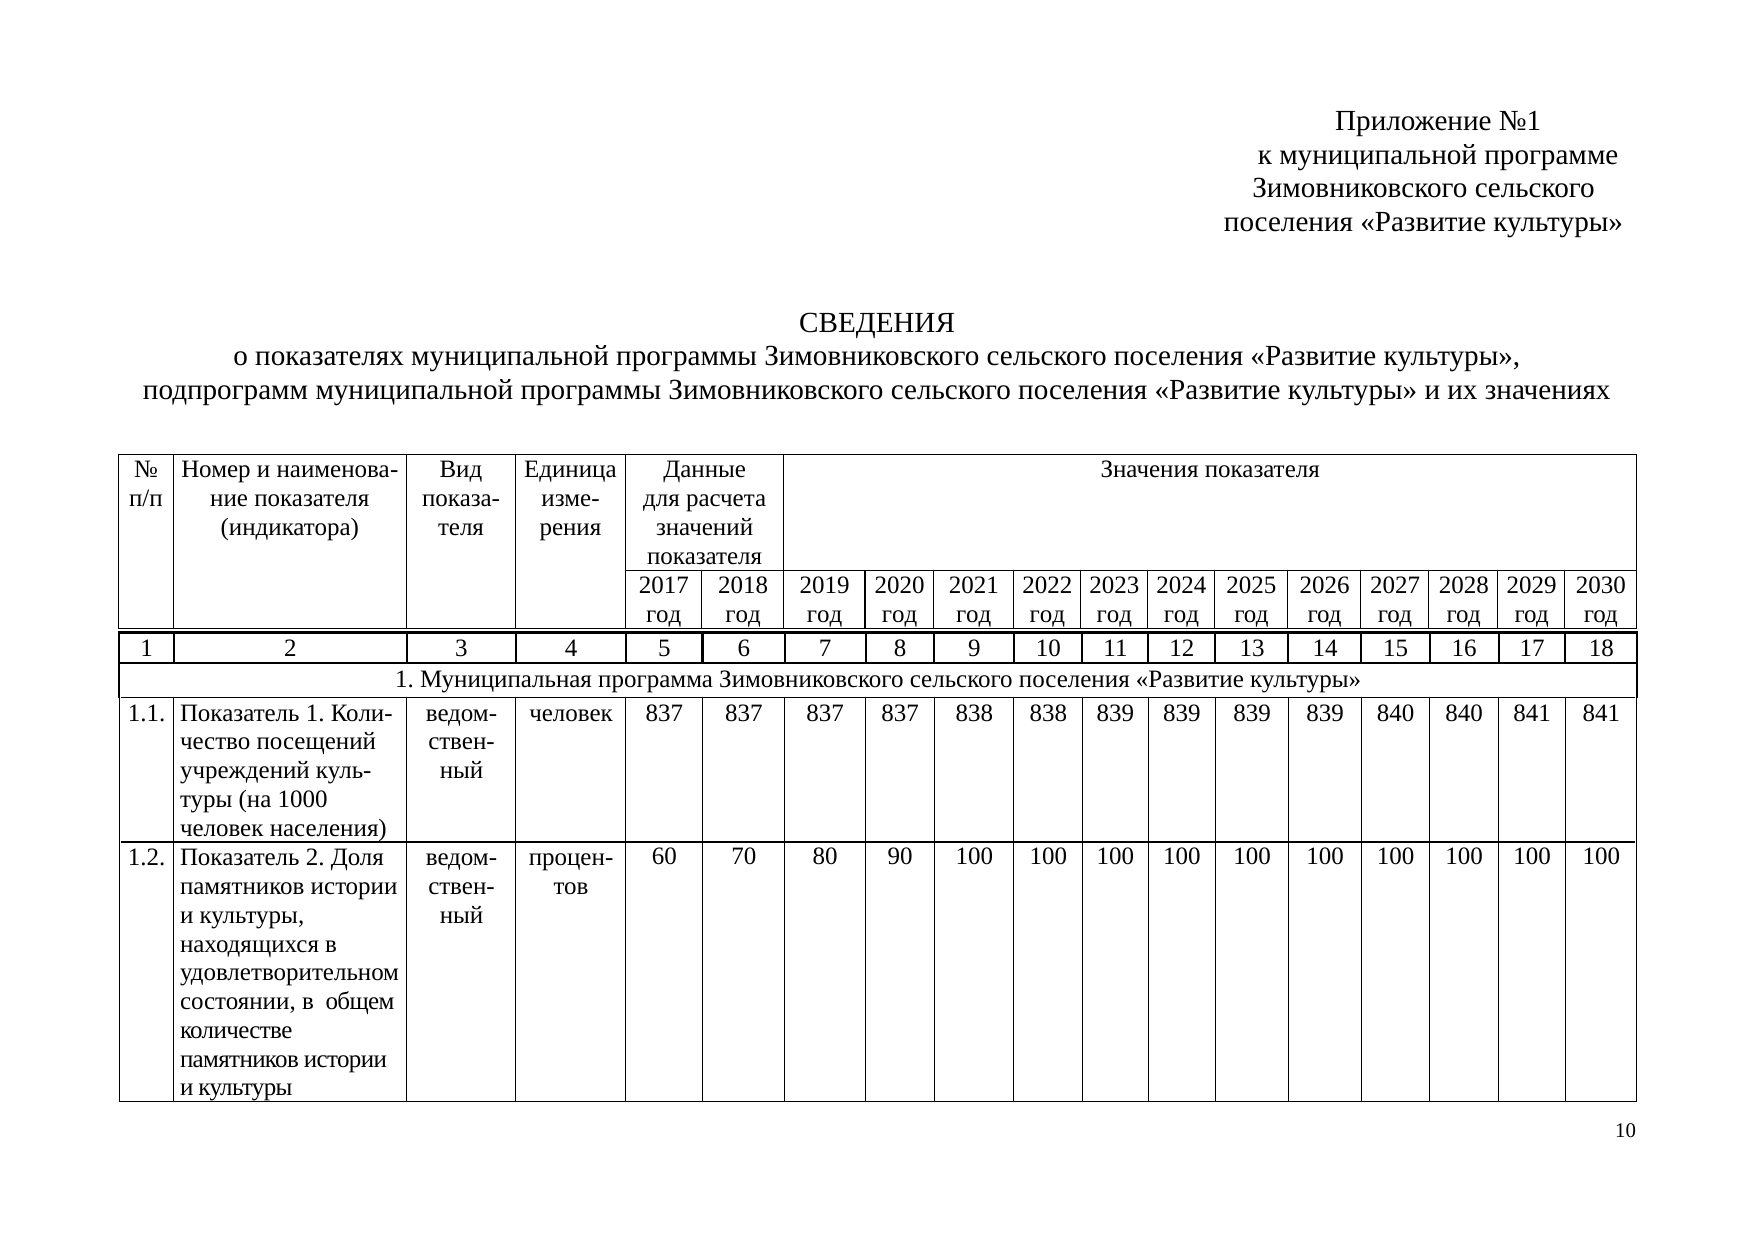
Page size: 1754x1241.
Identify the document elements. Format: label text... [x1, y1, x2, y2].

table_cell 839 [1083, 698, 1148, 841]
table_cell 837 [785, 698, 865, 841]
table_cell человек [516, 698, 625, 841]
table_cell 2027 год [1361, 571, 1428, 628]
table_header 16 [1431, 634, 1498, 662]
table_header Номер и наименование показателя (индикатора) [174, 455, 406, 628]
table_header 2 [175, 634, 406, 662]
table_cell 2028 год [1429, 571, 1497, 628]
table_cell 2019 год [784, 571, 864, 628]
table_cell 100 [1149, 843, 1215, 1101]
table_cell 70 [703, 843, 784, 1101]
text к муниципальной программе [1240, 137, 1636, 171]
table_cell 840 [1430, 698, 1498, 841]
table_cell 100 [1083, 843, 1148, 1101]
table_cell 2026 год [1288, 571, 1360, 628]
table_header Вид показателя [407, 455, 515, 628]
table_cell 2020 год [866, 571, 933, 628]
table_cell 100 [1430, 843, 1498, 1101]
text подпрограмм муниципальной программы Зимовниковского сельского поселения «Развитие культуры» и их значениях [118, 372, 1636, 405]
text о показателях муниципальной программы Зимовниковского сельского поселения «Развитие культуры», [118, 338, 1636, 372]
table_header 12 [1149, 634, 1214, 662]
table_cell 839 [1149, 698, 1215, 841]
table_header 7 [786, 634, 865, 662]
table_header Значения показателя [784, 455, 1636, 569]
table_cell 838 [1014, 698, 1082, 841]
table_cell 1.1. [120, 698, 173, 841]
table_header 14 [1289, 634, 1360, 662]
table_header 13 [1216, 634, 1287, 662]
table_cell Показатель 2. Доля памятников истории и культуры, находящихся в удовлетворительном состоянии, в общем количестве памятников истории и культуры [174, 843, 406, 1101]
table_cell 839 [1216, 698, 1288, 841]
table_header 4 [517, 634, 625, 662]
table_cell 60 [626, 843, 702, 1101]
table_cell 837 [866, 698, 934, 841]
table_cell 841 [1499, 698, 1565, 841]
table_cell 90 [866, 843, 934, 1101]
table_cell 837 [626, 698, 702, 841]
table_cell 2024 год [1148, 571, 1214, 628]
table_cell 2021 год [934, 571, 1013, 628]
table_cell 1. Муниципальная программа Зимовниковского сельского поселения «Развитие культуры» [120, 664, 1636, 697]
table_cell Показатель 1. Количество посещений учреждений культуры (на 1000 человек населения) [174, 698, 406, 841]
text СВЕДЕНИЯ [118, 305, 1636, 338]
table_header 6 [704, 634, 784, 662]
table_cell ведомственный [407, 843, 515, 1101]
table_header 18 [1566, 634, 1636, 662]
table_cell 80 [785, 843, 865, 1101]
table_cell 837 [703, 698, 784, 841]
text Приложение №1 [1240, 103, 1636, 137]
table_cell ведомственный [407, 698, 515, 841]
table_cell 100 [1289, 843, 1361, 1101]
table_header 17 [1500, 634, 1564, 662]
table_cell 2030 год [1565, 571, 1636, 628]
table_cell 100 [1014, 843, 1082, 1101]
table_header № п/п [119, 455, 173, 628]
table_header 3 [408, 634, 515, 662]
table_cell 100 [1216, 843, 1288, 1101]
table_header 11 [1083, 634, 1147, 662]
table_cell 2023 год [1081, 571, 1147, 628]
text Зимовниковского сельского поселения «Развитие культуры» [1211, 171, 1636, 238]
table_cell 838 [935, 698, 1013, 841]
table_header Единица измерения [516, 455, 625, 628]
table_cell 1.2. [120, 842, 173, 1101]
table_header 15 [1362, 634, 1429, 662]
table_cell 2022 год [1014, 571, 1080, 628]
table_cell 841 [1566, 697, 1636, 841]
table_cell 2017 год [626, 571, 701, 628]
table_cell 2025 год [1215, 571, 1287, 628]
table_header 10 [1015, 634, 1081, 662]
table_header 8 [867, 634, 933, 662]
table_header 9 [935, 634, 1013, 662]
table_cell 100 [935, 843, 1013, 1101]
table_cell 100 [1362, 843, 1429, 1101]
table_header 1 [120, 634, 173, 662]
table_cell 2029 год [1498, 571, 1564, 628]
table_header Данные для расчета значений показателя [626, 455, 783, 569]
table_header 5 [627, 634, 701, 662]
table_cell 840 [1362, 698, 1429, 841]
table_cell 839 [1289, 698, 1361, 841]
table_cell процентов [516, 843, 625, 1101]
table_cell 100 [1566, 841, 1636, 1101]
table_cell 2018 год [702, 571, 783, 628]
table_cell 100 [1499, 843, 1565, 1101]
